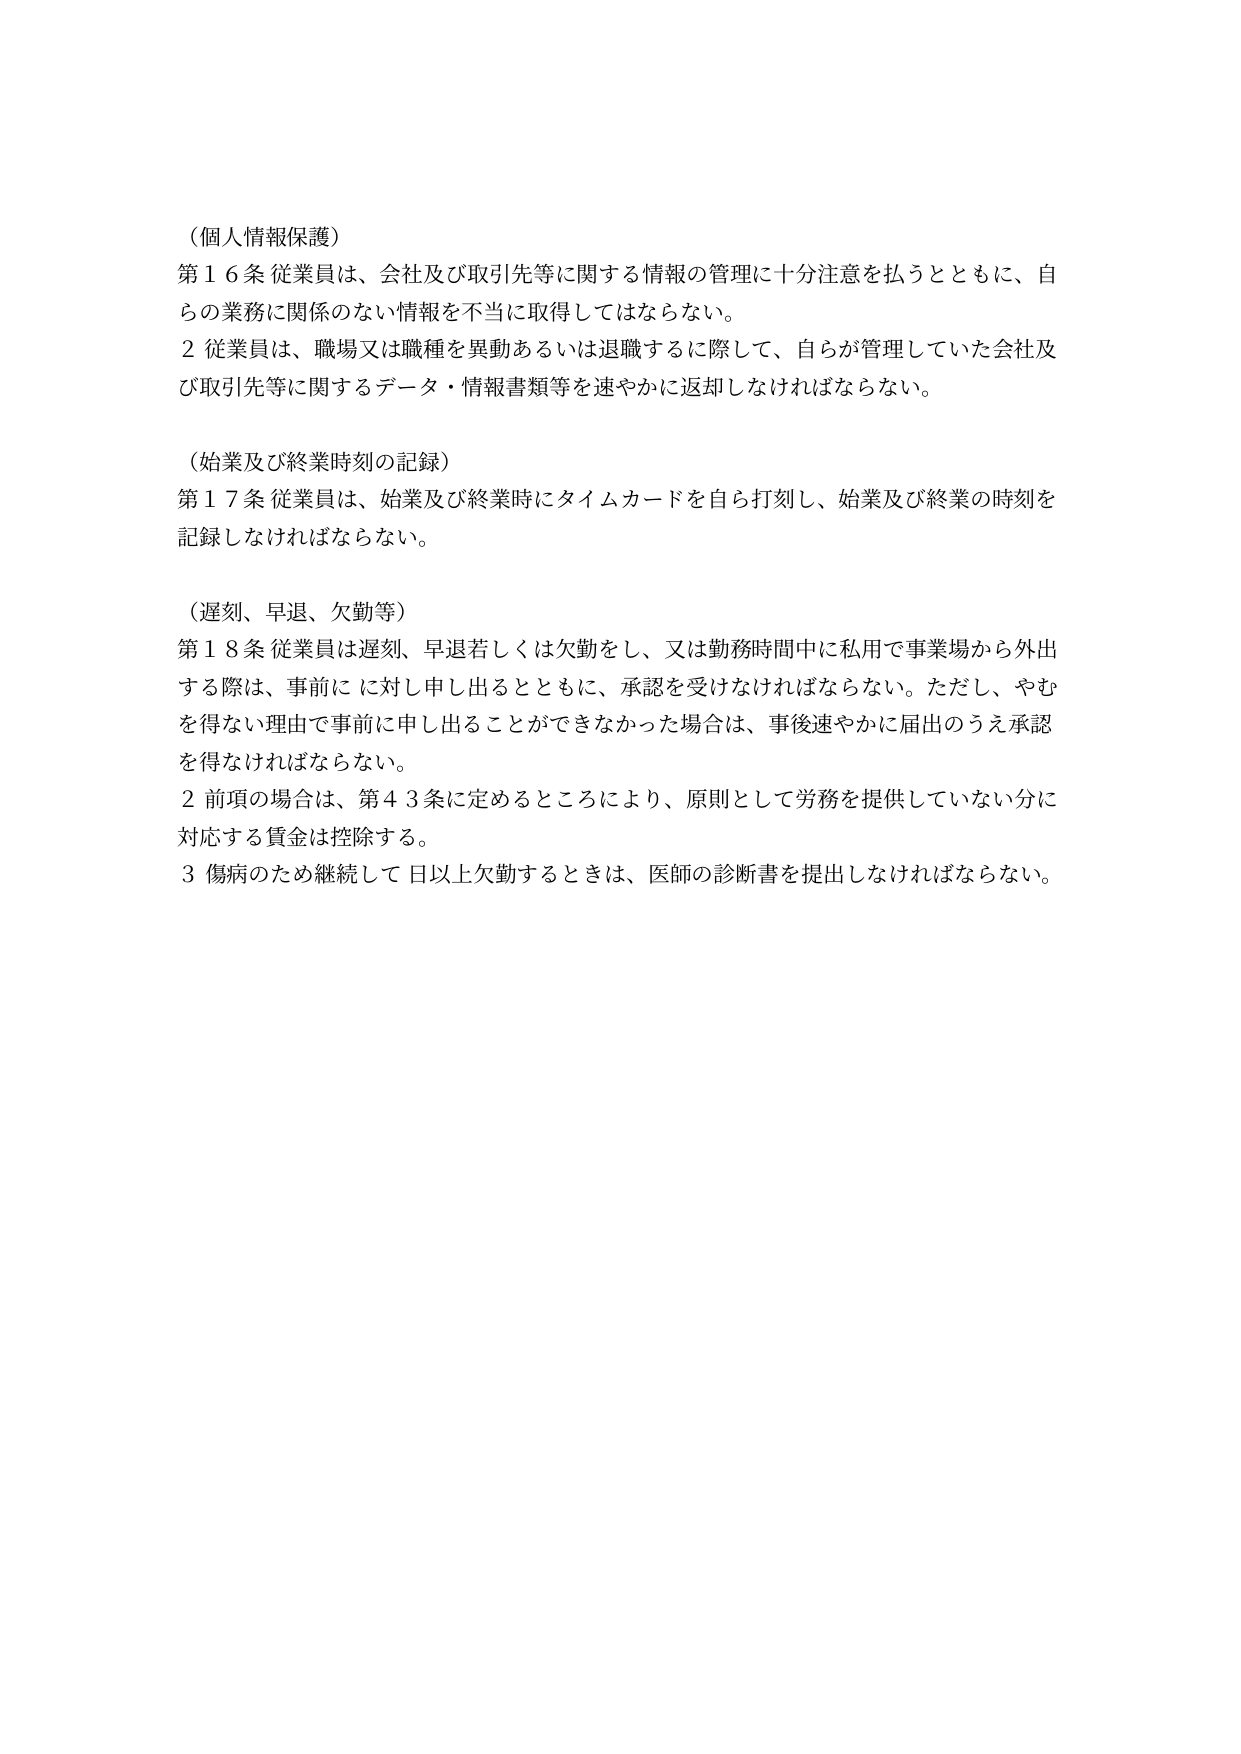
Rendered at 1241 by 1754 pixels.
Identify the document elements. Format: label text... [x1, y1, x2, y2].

text （始業及び終業時刻の記録） [177, 442, 1063, 479]
text 第１８条 従業員は遅刻、早退若しくは欠勤をし、又は勤務時間中に私用で事業場から外出する際は、事前に に対し申し出るとともに、承認を受けなければならない。ただし、やむを得ない理由で事前に申し出ることができなかった場合は、事後速やかに届出のうえ承認を得なければならない。 [177, 629, 1063, 779]
text （遅刻、早退、欠勤等） [177, 592, 1063, 629]
text 第１７条 従業員は、始業及び終業時にタイムカードを自ら打刻し、始業及び終業の時刻を記録しなければならない。 [177, 479, 1063, 554]
text ２ 従業員は、職場又は職種を異動あるいは退職するに際して、自らが管理していた会社及び取引先等に関するデータ・情報書類等を速やかに返却しなければならない。 [177, 329, 1063, 404]
text 第１６条 従業員は、会社及び取引先等に関する情報の管理に十分注意を払うとともに、自らの業務に関係のない情報を不当に取得してはならない。 [177, 254, 1063, 329]
text （個人情報保護） [177, 217, 1063, 254]
text ３ 傷病のため継続して 日以上欠勤するときは、医師の診断書を提出しなければならない。 [177, 854, 1063, 892]
text ２ 前項の場合は、第４３条に定めるところにより、原則として労務を提供していない分に対応する賃金は控除する。 [177, 779, 1063, 854]
